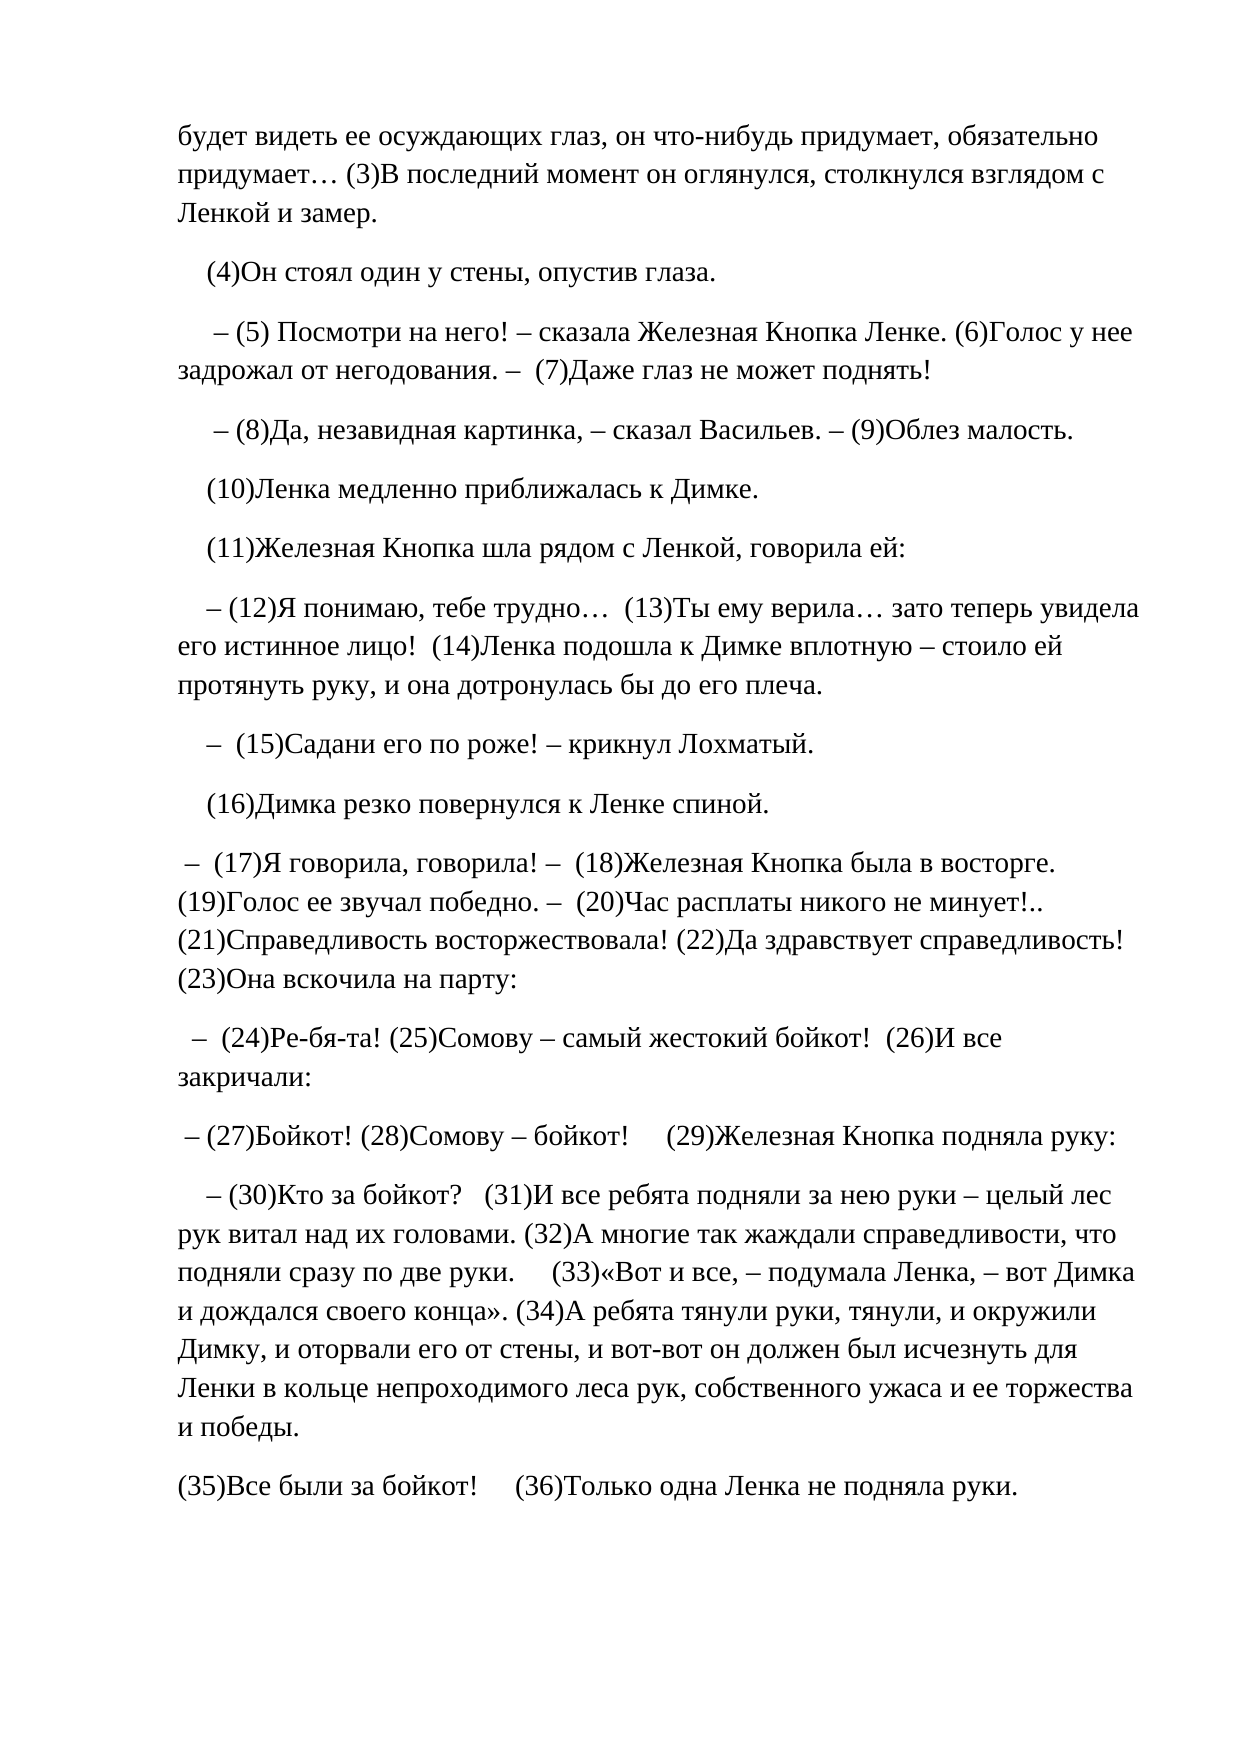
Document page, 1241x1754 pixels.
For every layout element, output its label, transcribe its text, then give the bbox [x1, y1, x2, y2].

text – (27)Бойкот! (28)Сомову – бойкот! (29)Железная Кнопка подняла руку: [177, 1118, 1152, 1152]
text – (8)Да, незавидная картинка, – сказал Васильев. – (9)Облез малость. [177, 412, 1152, 445]
text – (24)Ре-бя-та! (25)Сомову – самый жестокий бойкот! (26)И все закричали: [177, 1020, 1152, 1092]
text – (12)Я понимаю, тебе трудно… (13)Ты ему верила… зато теперь увидела его истинное лицо! (14)Ленка подошла к Димке вплотную – стоило ей протянуть руку, и она дотронулась бы до его плеча. [177, 590, 1152, 701]
text – (15)Садани его по роже! – крикнул Лохматый. [177, 726, 1152, 760]
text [177, 118, 1152, 229]
text (4)Он стоял один у стены, опустив глаза. [177, 254, 1152, 288]
text – (5) Посмотри на него! – сказала Железная Кнопка Ленке. (6)Голос у нее задрожал от негодования. – (7)Даже глаз не может поднять! [177, 314, 1152, 386]
text (10)Ленка медленно приближалась к Димке. [177, 471, 1152, 505]
text – (30)Кто за бойкот? (31)И все ребята подняли за нею руки – целый лес рук витал над их головами. (32)А многие так жаждали справедливости, что подняли сразу по две руки. (33)«Вот и все, – подумала Ленка, – вот Димка и дождался своего конца». (34)А ребята тянули руки, тянули, и окружили Димку, и оторвали его от стены, и вот-вот он должен был исчезнуть для Ленки в кольце непроходимого леса рук, собственного ужаса и ее торжества и победы. [177, 1177, 1152, 1442]
text (11)Железная Кнопка шла рядом с Ленкой, говорила ей: [177, 531, 1152, 564]
text – (17)Я говорила, говорила! – (18)Железная Кнопка была в восторге. (19)Голос ее звучал победно. – (20)Час расплаты никого не минует!.. (21)Справедливость восторжествовала! (22)Да здравствует справедливость! (23)Она вскочила на парту: [177, 845, 1152, 994]
text (35)Все были за бойкот! (36)Только одна Ленка не подняла руки. [177, 1468, 1152, 1502]
text (16)Димка резко повернулся к Ленке спиной. [177, 786, 1152, 819]
